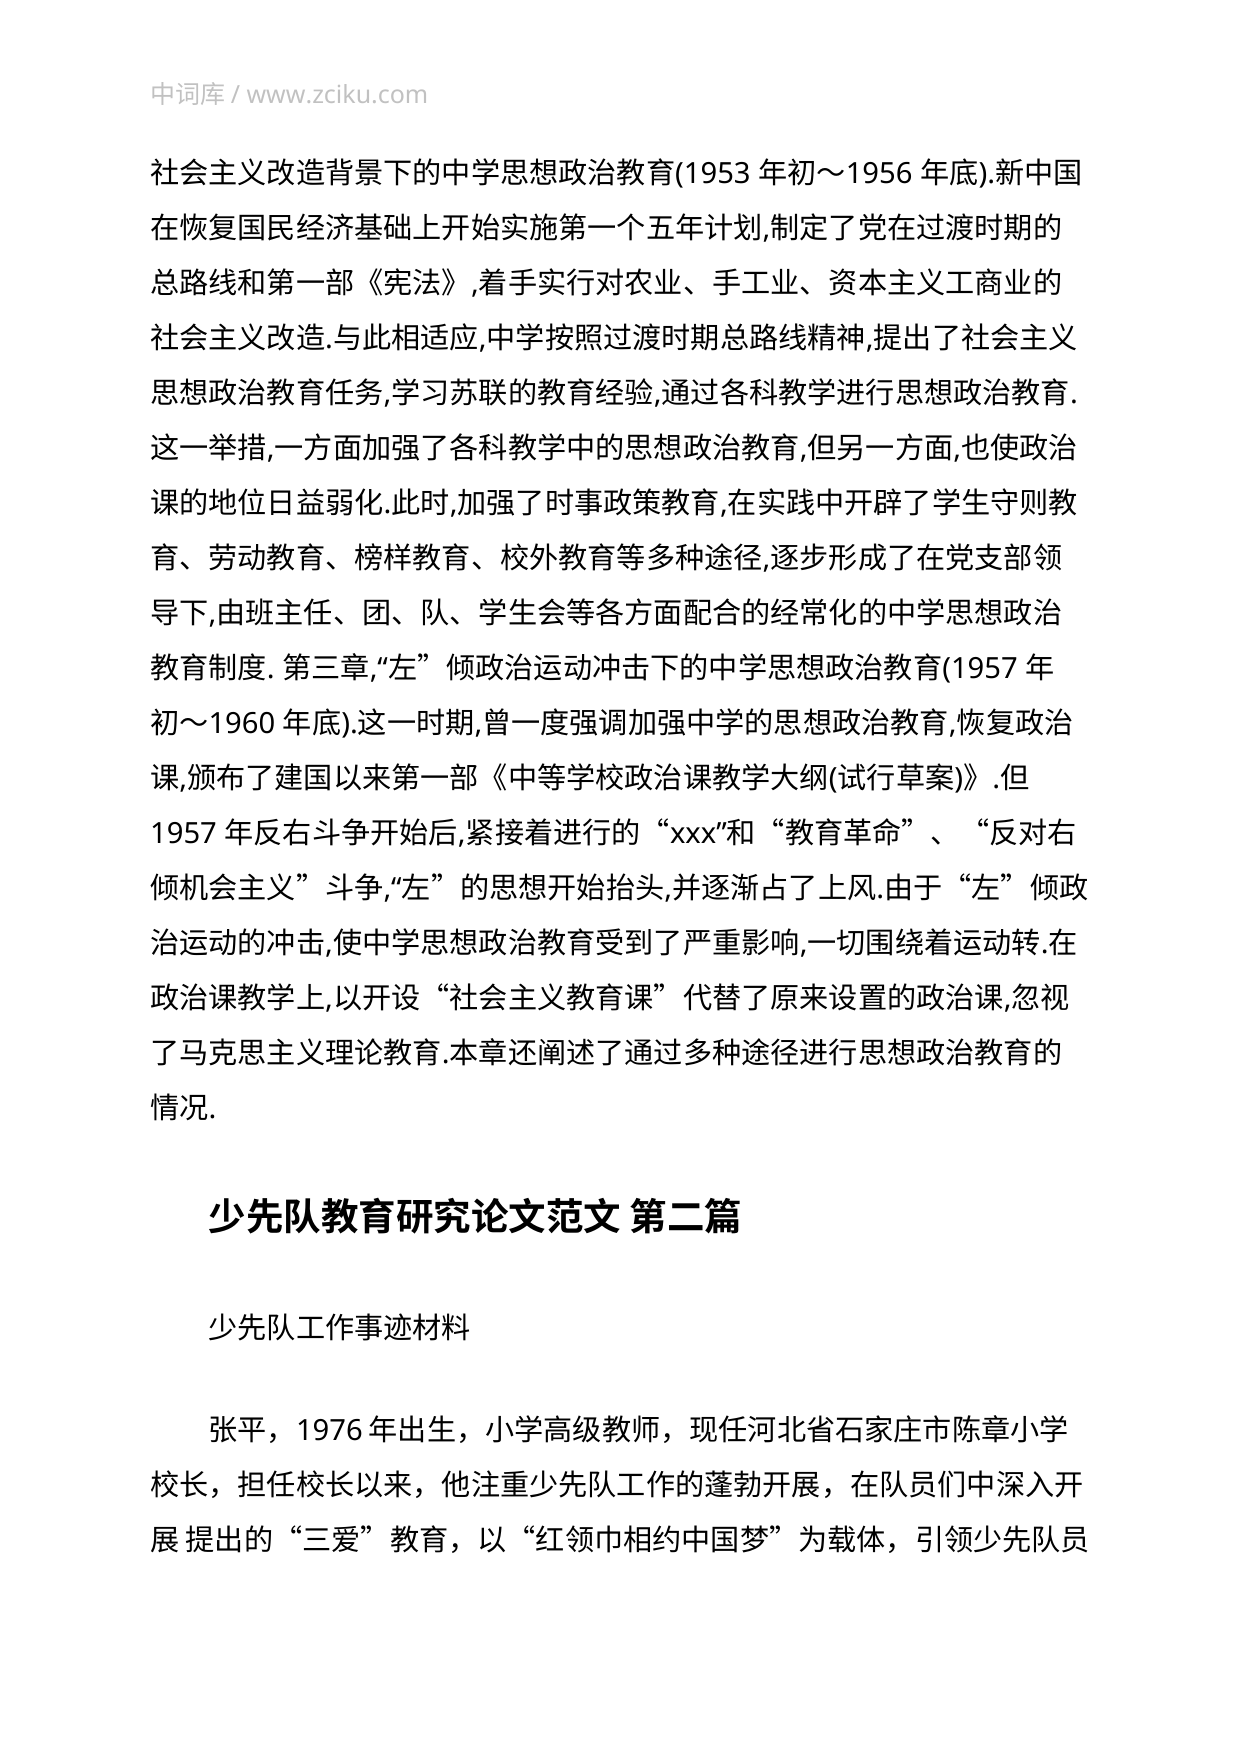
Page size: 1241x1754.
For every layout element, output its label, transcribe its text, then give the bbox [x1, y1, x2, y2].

text 少先队教育研究论文范文 第二篇 [150, 1187, 1090, 1241]
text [150, 1406, 1090, 1558]
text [150, 150, 1090, 1127]
text 少先队工作事迹材料 [150, 1304, 1090, 1347]
